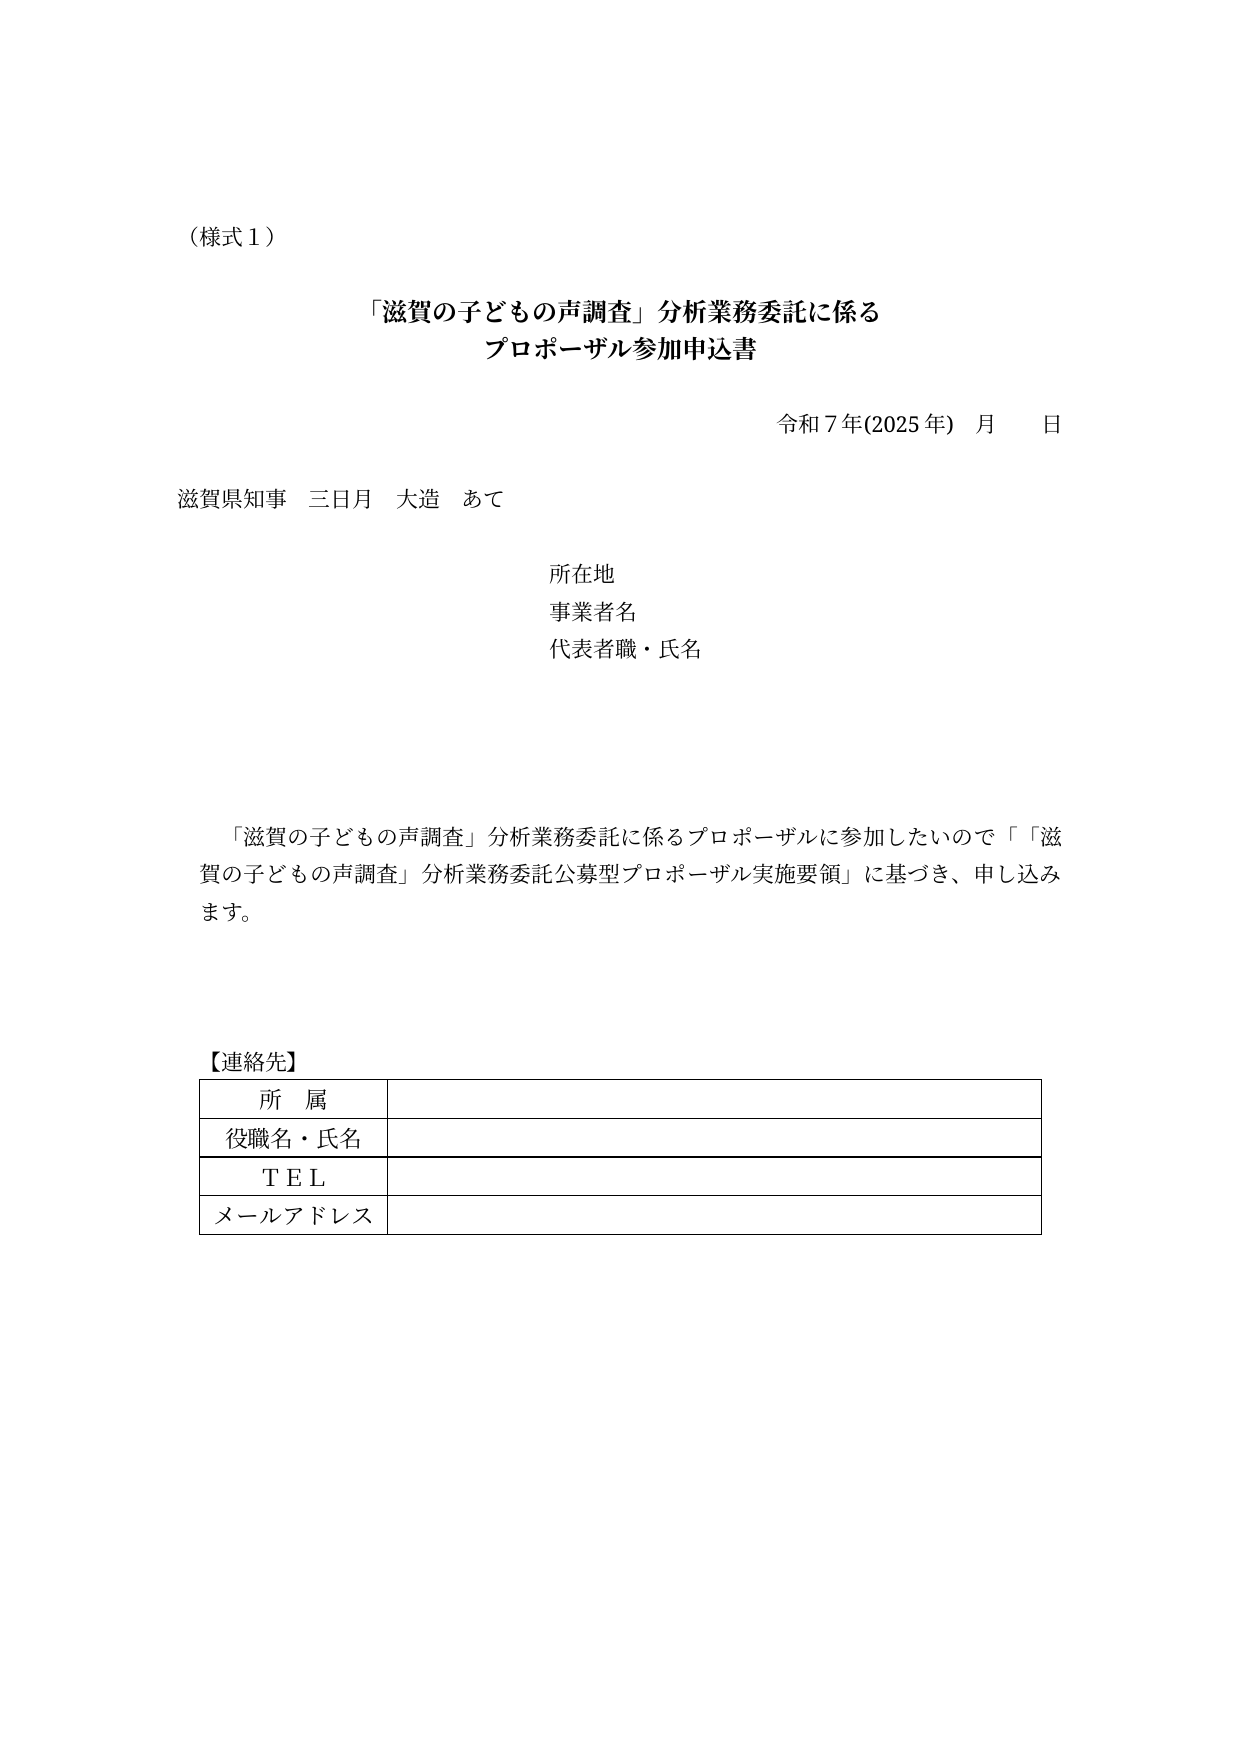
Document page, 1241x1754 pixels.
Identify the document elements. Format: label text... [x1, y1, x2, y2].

text 代表者職・氏名 [177, 629, 1063, 667]
table_cell [388, 1196, 1041, 1233]
table_cell ＴＥＬ [200, 1158, 387, 1195]
text 【連絡先】 [177, 1042, 1063, 1079]
text 所在地 [177, 554, 1063, 592]
text 滋賀県知事 三日月 大造 あて [177, 479, 1063, 517]
text 事業者名 [177, 592, 1063, 629]
text 「滋賀の子どもの声調査」分析業務委託に係るプロポーザルに参加したいので「「滋賀の子どもの声調査」分析業務委託公募型プロポーザル実施要領」に基づき、申し込みます。 [199, 817, 1063, 929]
table_cell 役職名・氏名 [200, 1119, 387, 1156]
text （様式１） [177, 217, 1063, 254]
table_header [388, 1080, 1041, 1118]
table_header 所 属 [200, 1080, 387, 1118]
table_cell メールアドレス [200, 1196, 387, 1233]
text 令和７年(2025年) 月 日 [177, 404, 1063, 442]
text 「滋賀の子どもの声調査」分析業務委託に係る [177, 292, 1063, 329]
table_cell [388, 1158, 1041, 1195]
text プロポーザル参加申込書 [177, 329, 1063, 367]
table_cell [388, 1119, 1041, 1156]
